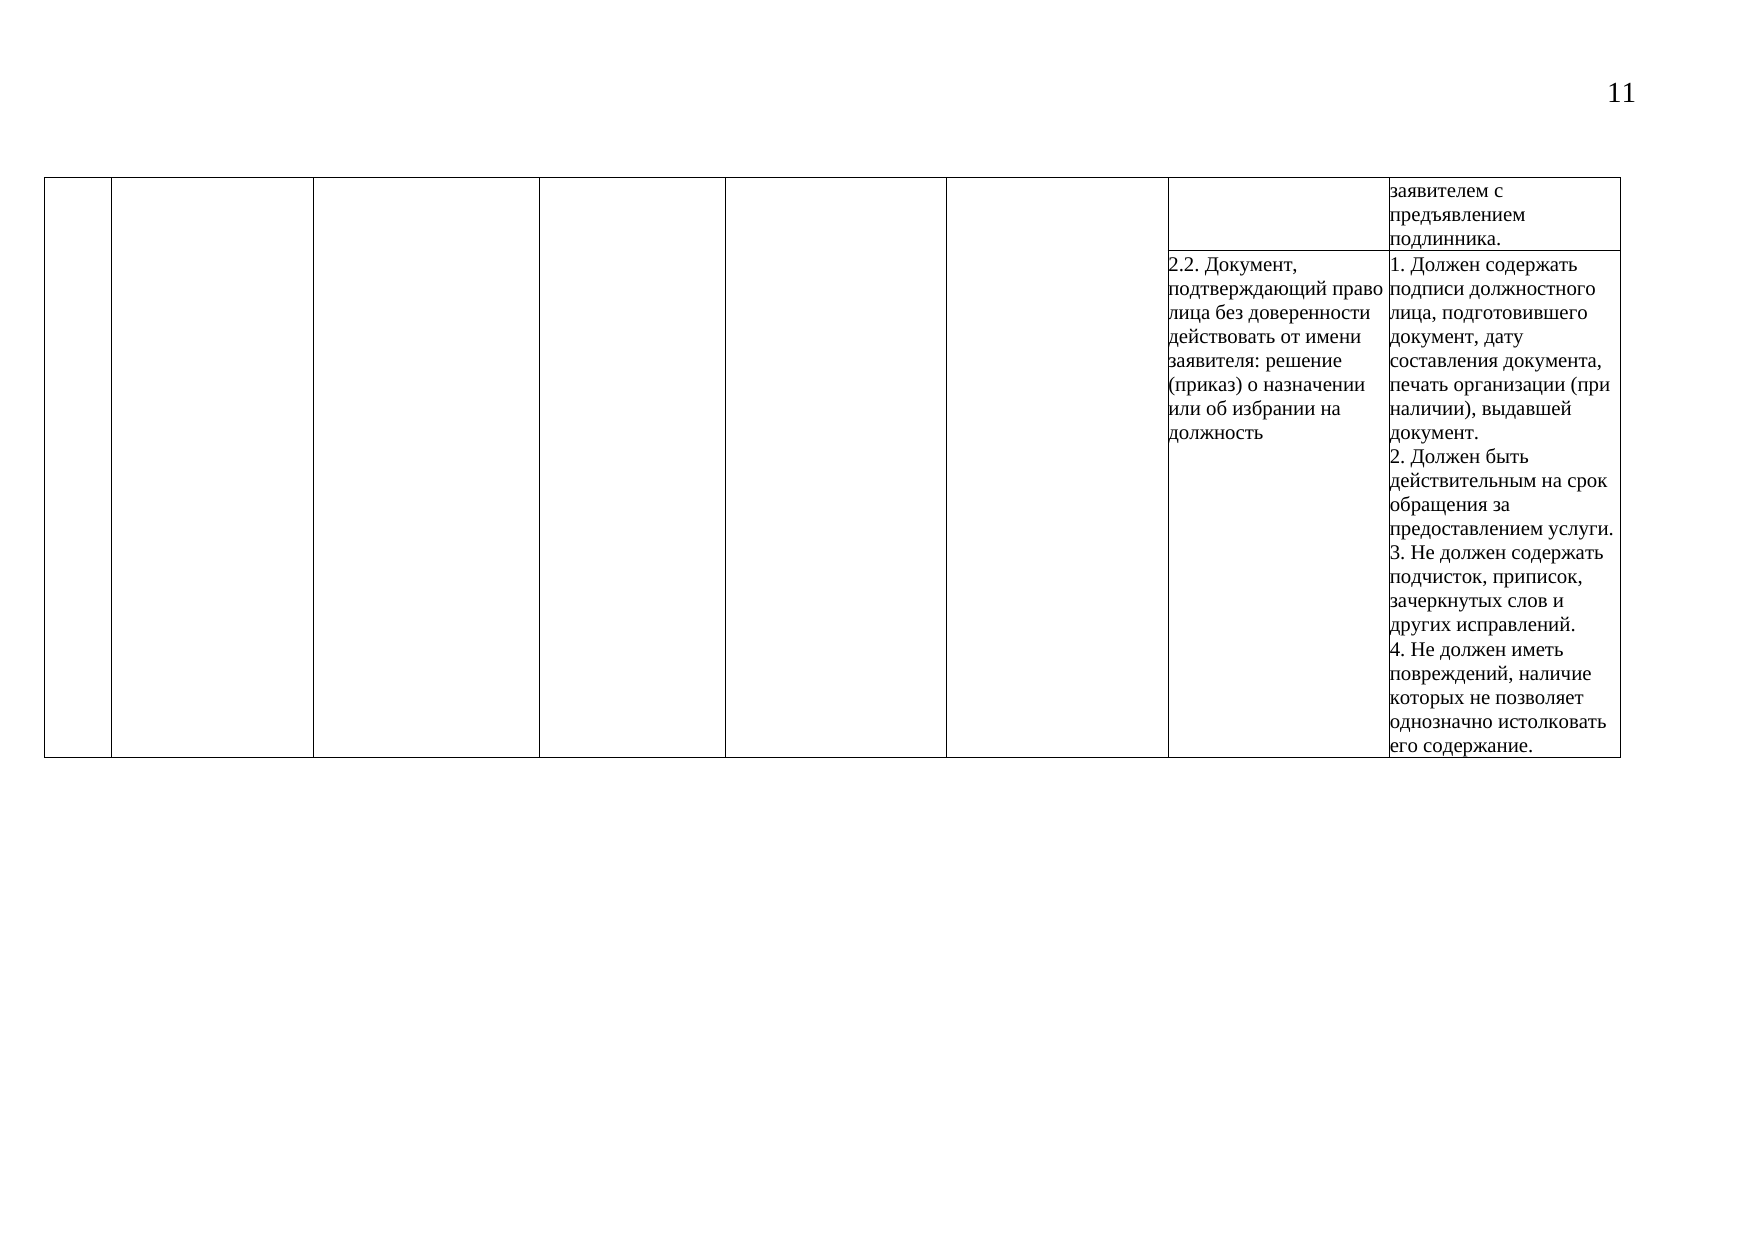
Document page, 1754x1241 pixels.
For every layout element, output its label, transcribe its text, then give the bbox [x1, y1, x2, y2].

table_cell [1169, 178, 1389, 250]
table_cell 1. Должен содержать подписи должностного лица, подготовившего документ, дату составления документа, печать организации (при наличии), выдавшей документ. 2. Должен быть действительным на срок обращения за предоставлением услуги. 3. Не должен содержать подчисток, приписок, зачеркнутых слов и других исправлений. 4. Не должен иметь повреждений, наличие которых не позволяет однозначно истолковать его содержание. [1390, 251, 1620, 757]
table_cell 2.2. Документ, подтверждающий право лица без доверенности действовать от имени заявителя: решение (приказ) о назначении или об избрании на должность [1169, 251, 1389, 757]
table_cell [947, 178, 1168, 757]
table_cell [1390, 178, 1620, 250]
